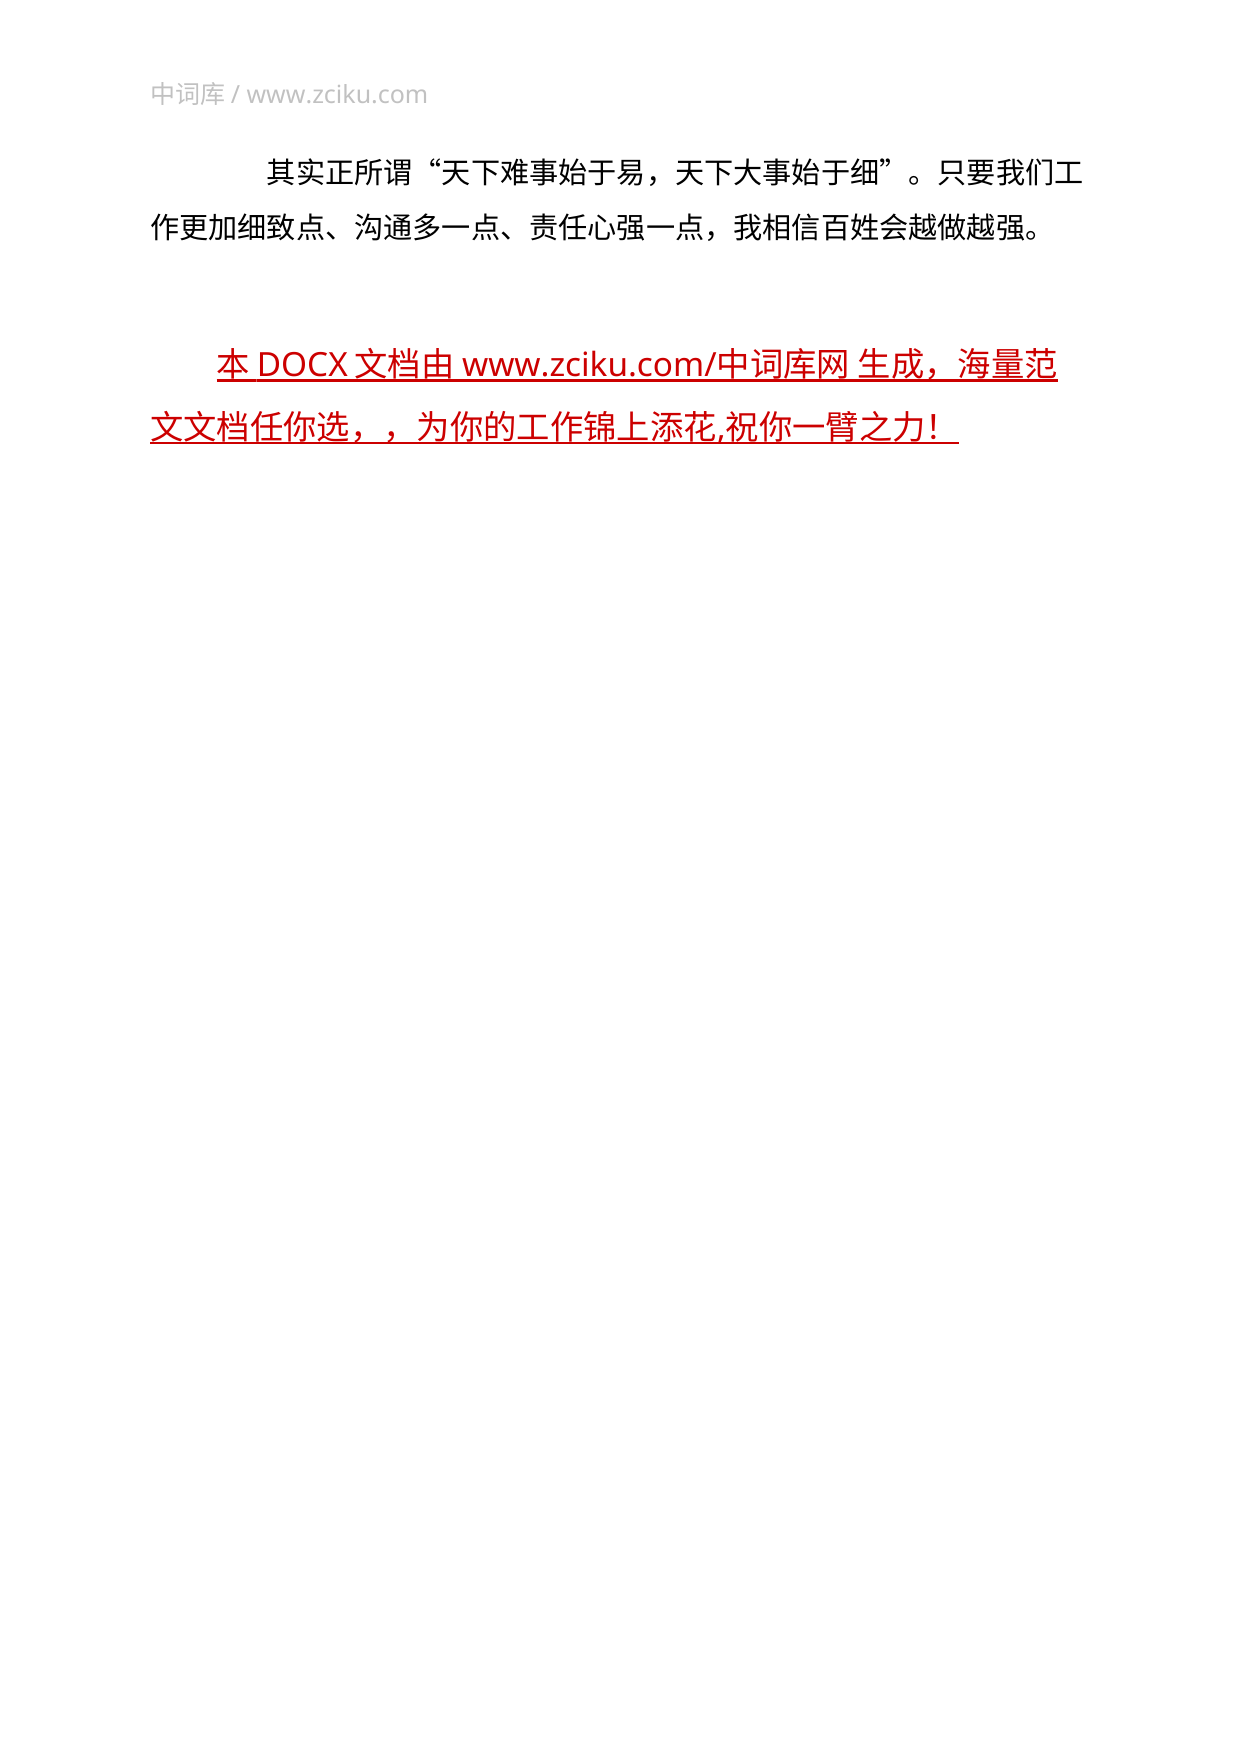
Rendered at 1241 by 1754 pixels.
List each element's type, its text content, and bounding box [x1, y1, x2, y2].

text 其实正所谓“天下难事始于易，天下大事始于细”。只要我们工作更加细致点、沟通多一点、责任心强一点，我相信百姓会越做越强。 [150, 150, 1090, 247]
text 本DOCX文档由 www.zciku.com/中词库网 生成，海量范文文档任你选，，为你的工作锦上添花,祝你一臂之力！ [150, 338, 1090, 449]
